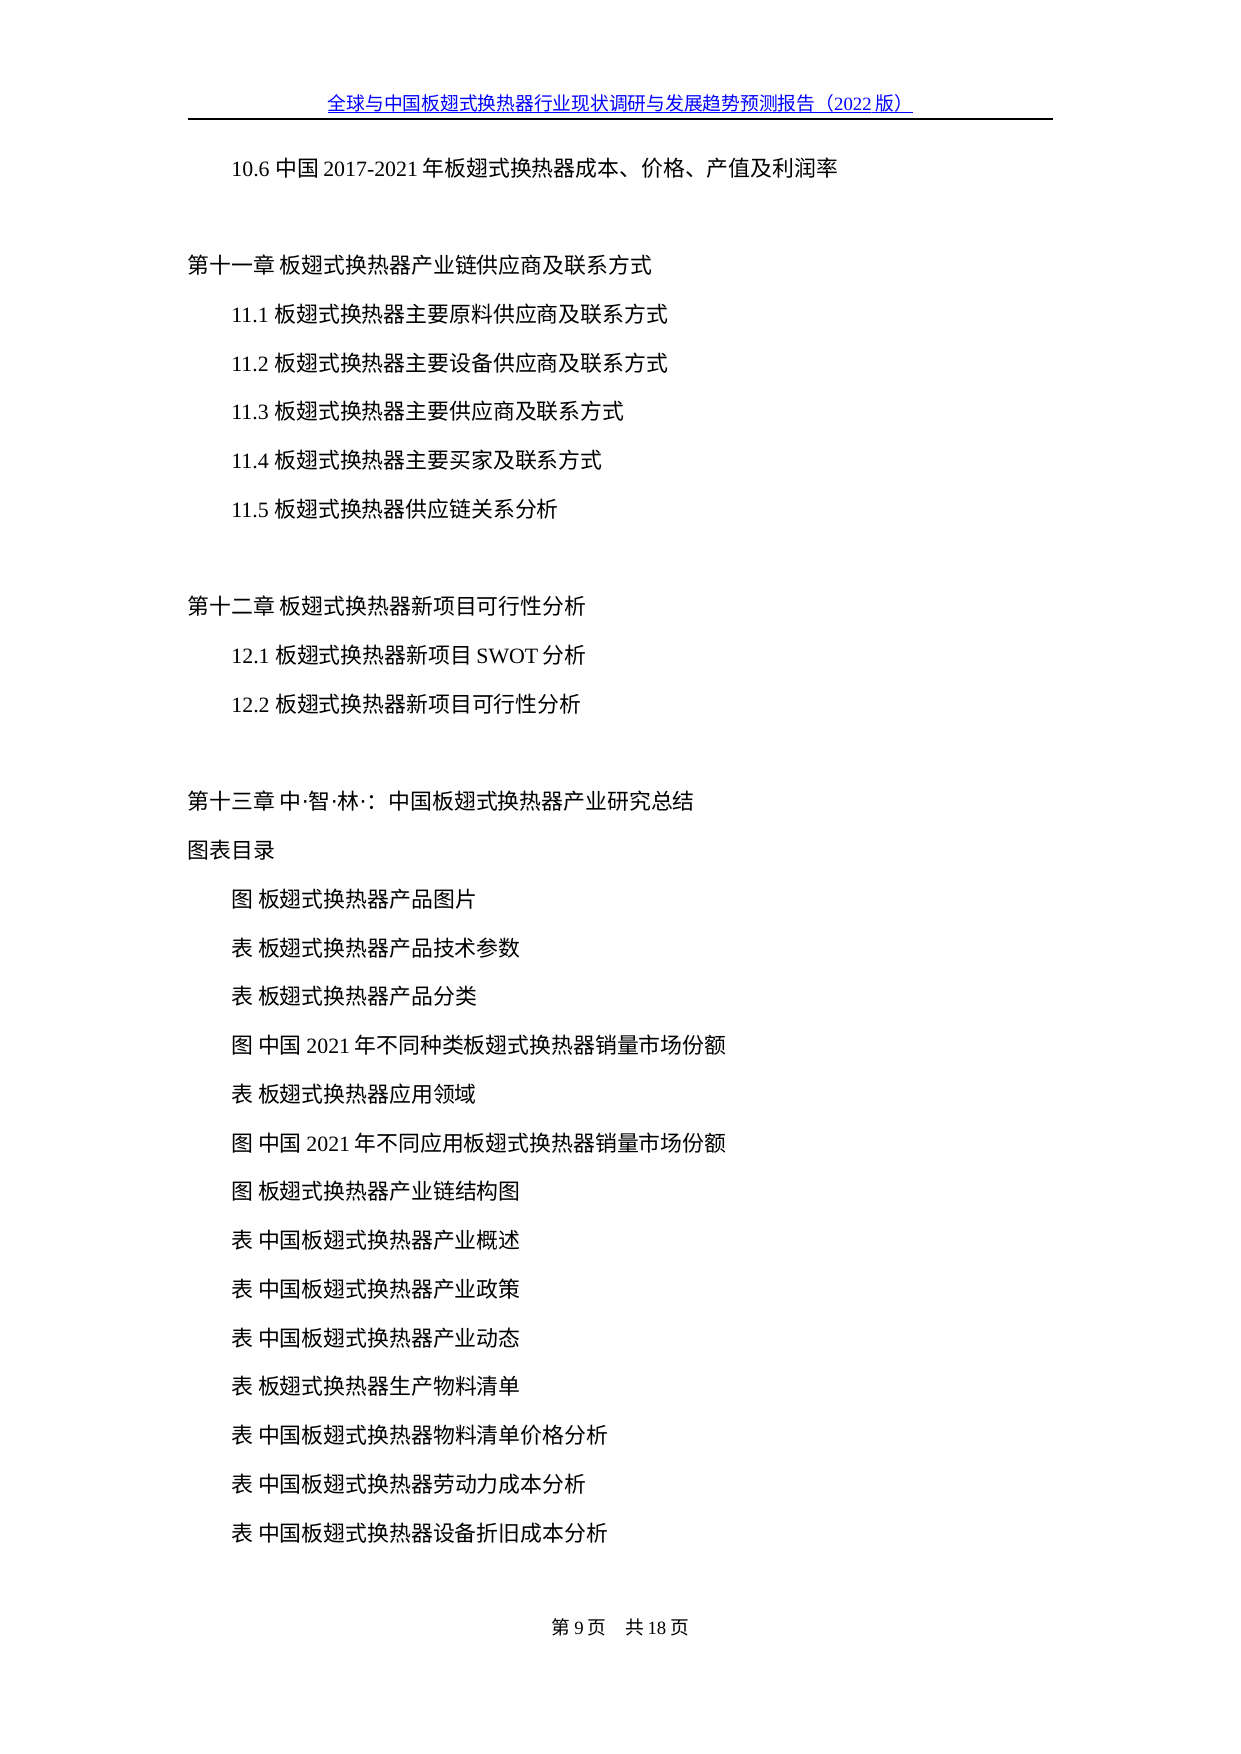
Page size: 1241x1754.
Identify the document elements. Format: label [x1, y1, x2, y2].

text [187, 150, 1053, 1548]
